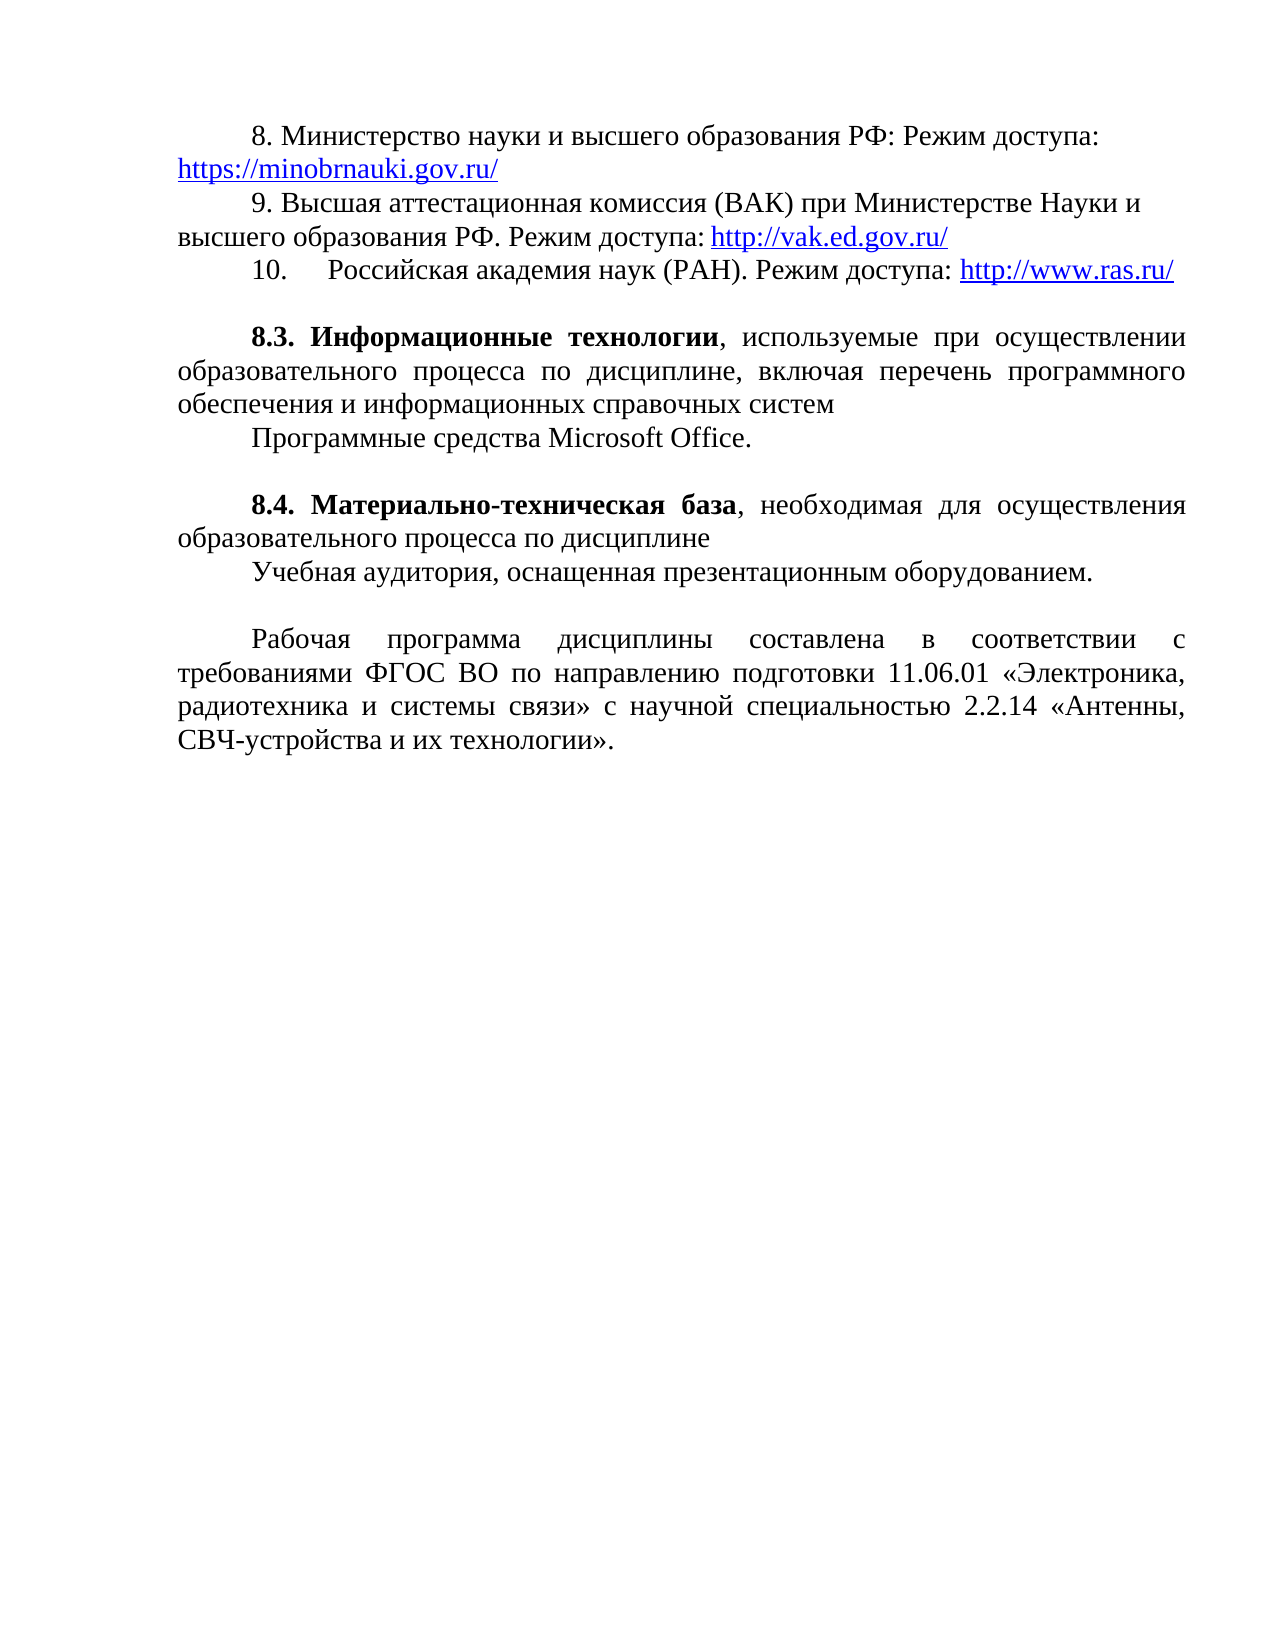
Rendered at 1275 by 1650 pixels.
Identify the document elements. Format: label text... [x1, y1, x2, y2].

list Высшая аттестационная комиссия (ВАК) при Министерстве Науки и высшего образования РФ. Режим доступа: http://vak.ed.gov.ru/ [177, 185, 1186, 252]
text 8.3. Информационные технологии, используемые при осуществлении образовательного процесса по дисциплине, включая перечень программного обеспечения и информационных справочных систем [177, 319, 1186, 420]
text 8.4. Материально-техническая база, необходимая для осуществления образовательного процесса по дисциплине [177, 487, 1186, 554]
text Рабочая программа дисциплины составлена в соответствии с требованиями ФГОС ВО по направлению подготовки 11.06.01 «Электроника, радиотехника и системы связи» с научной специальностью 2.2.14 «Антенны, СВЧ-устройства и их технологии». [177, 621, 1186, 755]
list Учебная аудитория, оснащенная презентационным оборудованием. [177, 554, 1186, 588]
list Российская академия наук (РАН). Режим доступа: http://www.ras.ru/ [177, 252, 1186, 286]
text Программные средства Microsoft Office. [177, 420, 1186, 453]
list Министерство науки и высшего образования РФ: Режим доступа: https://minobrnauki.gov.ru/ [177, 118, 1186, 185]
